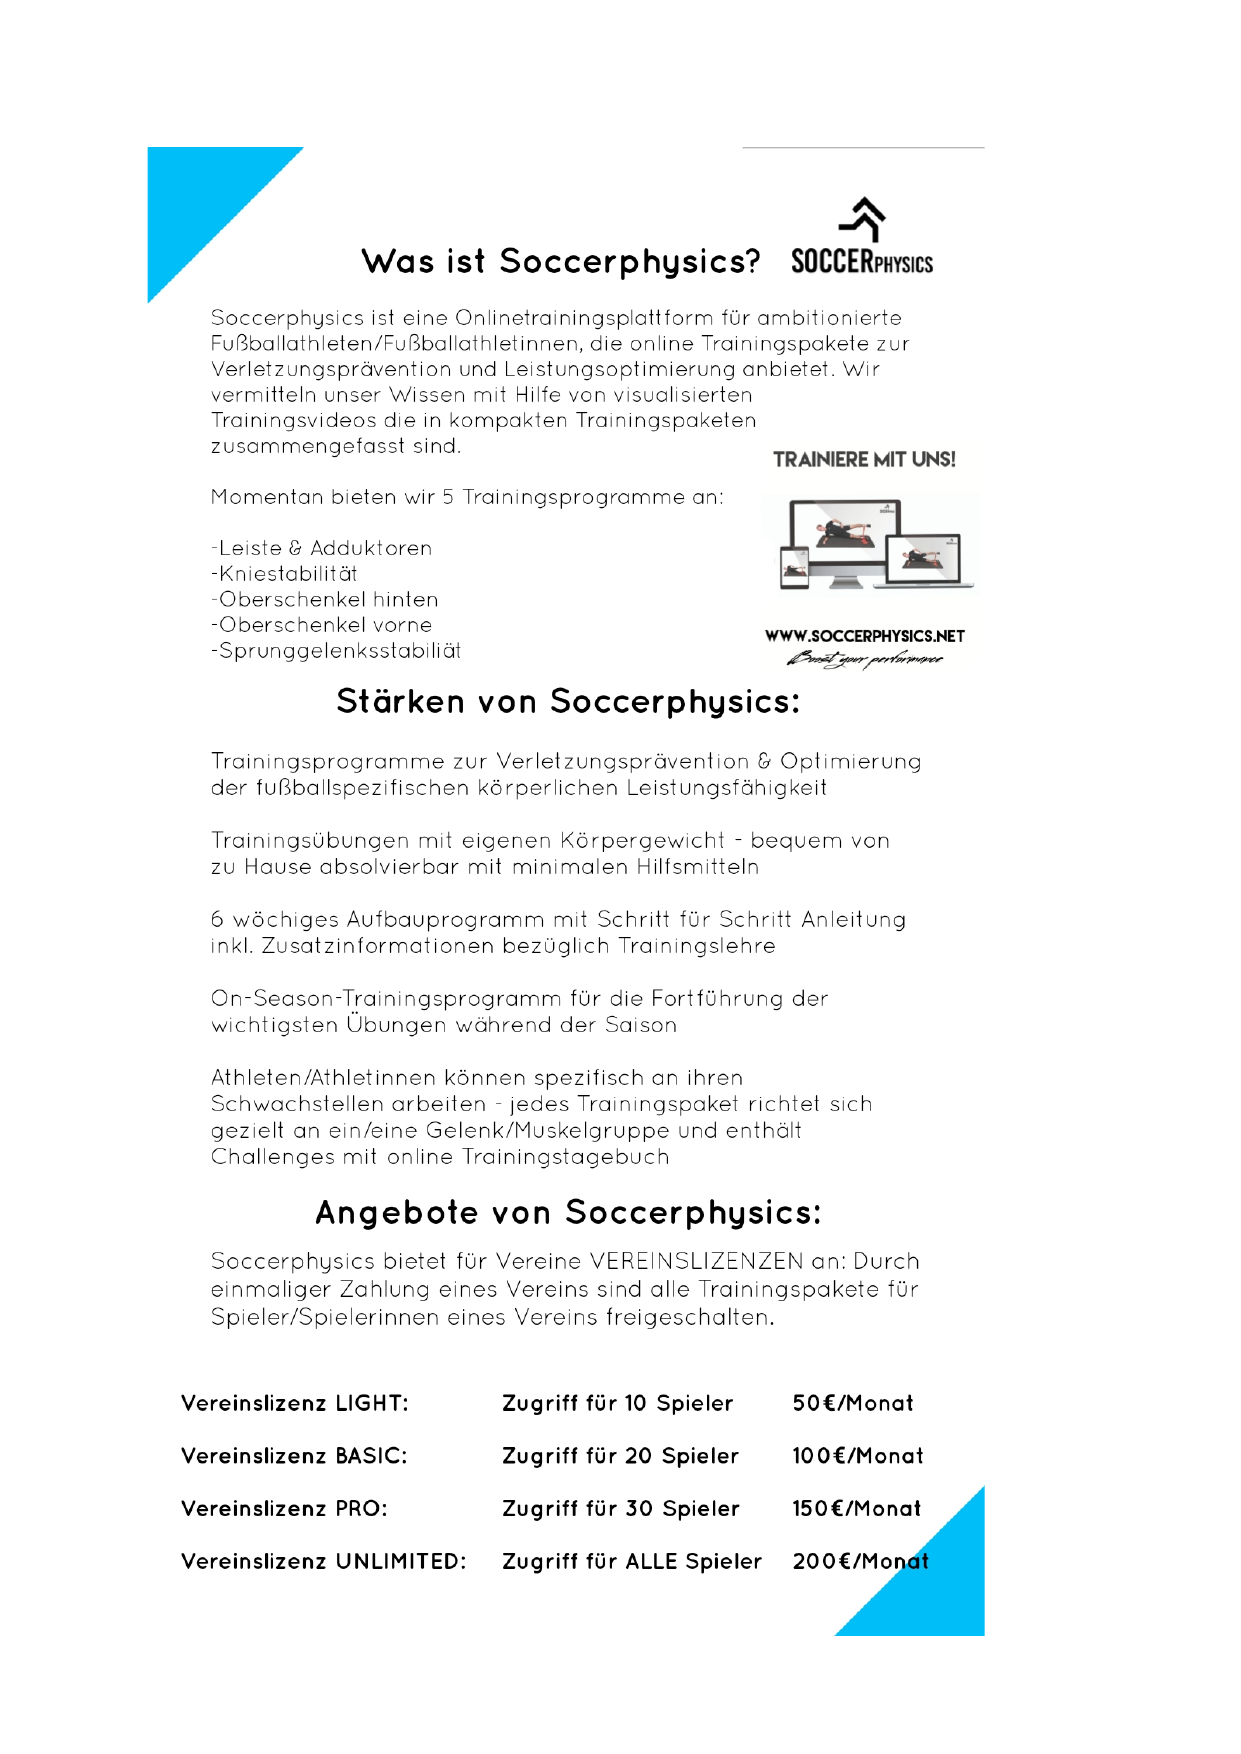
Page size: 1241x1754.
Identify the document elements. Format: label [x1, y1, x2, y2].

picture [147, 147, 985, 1636]
